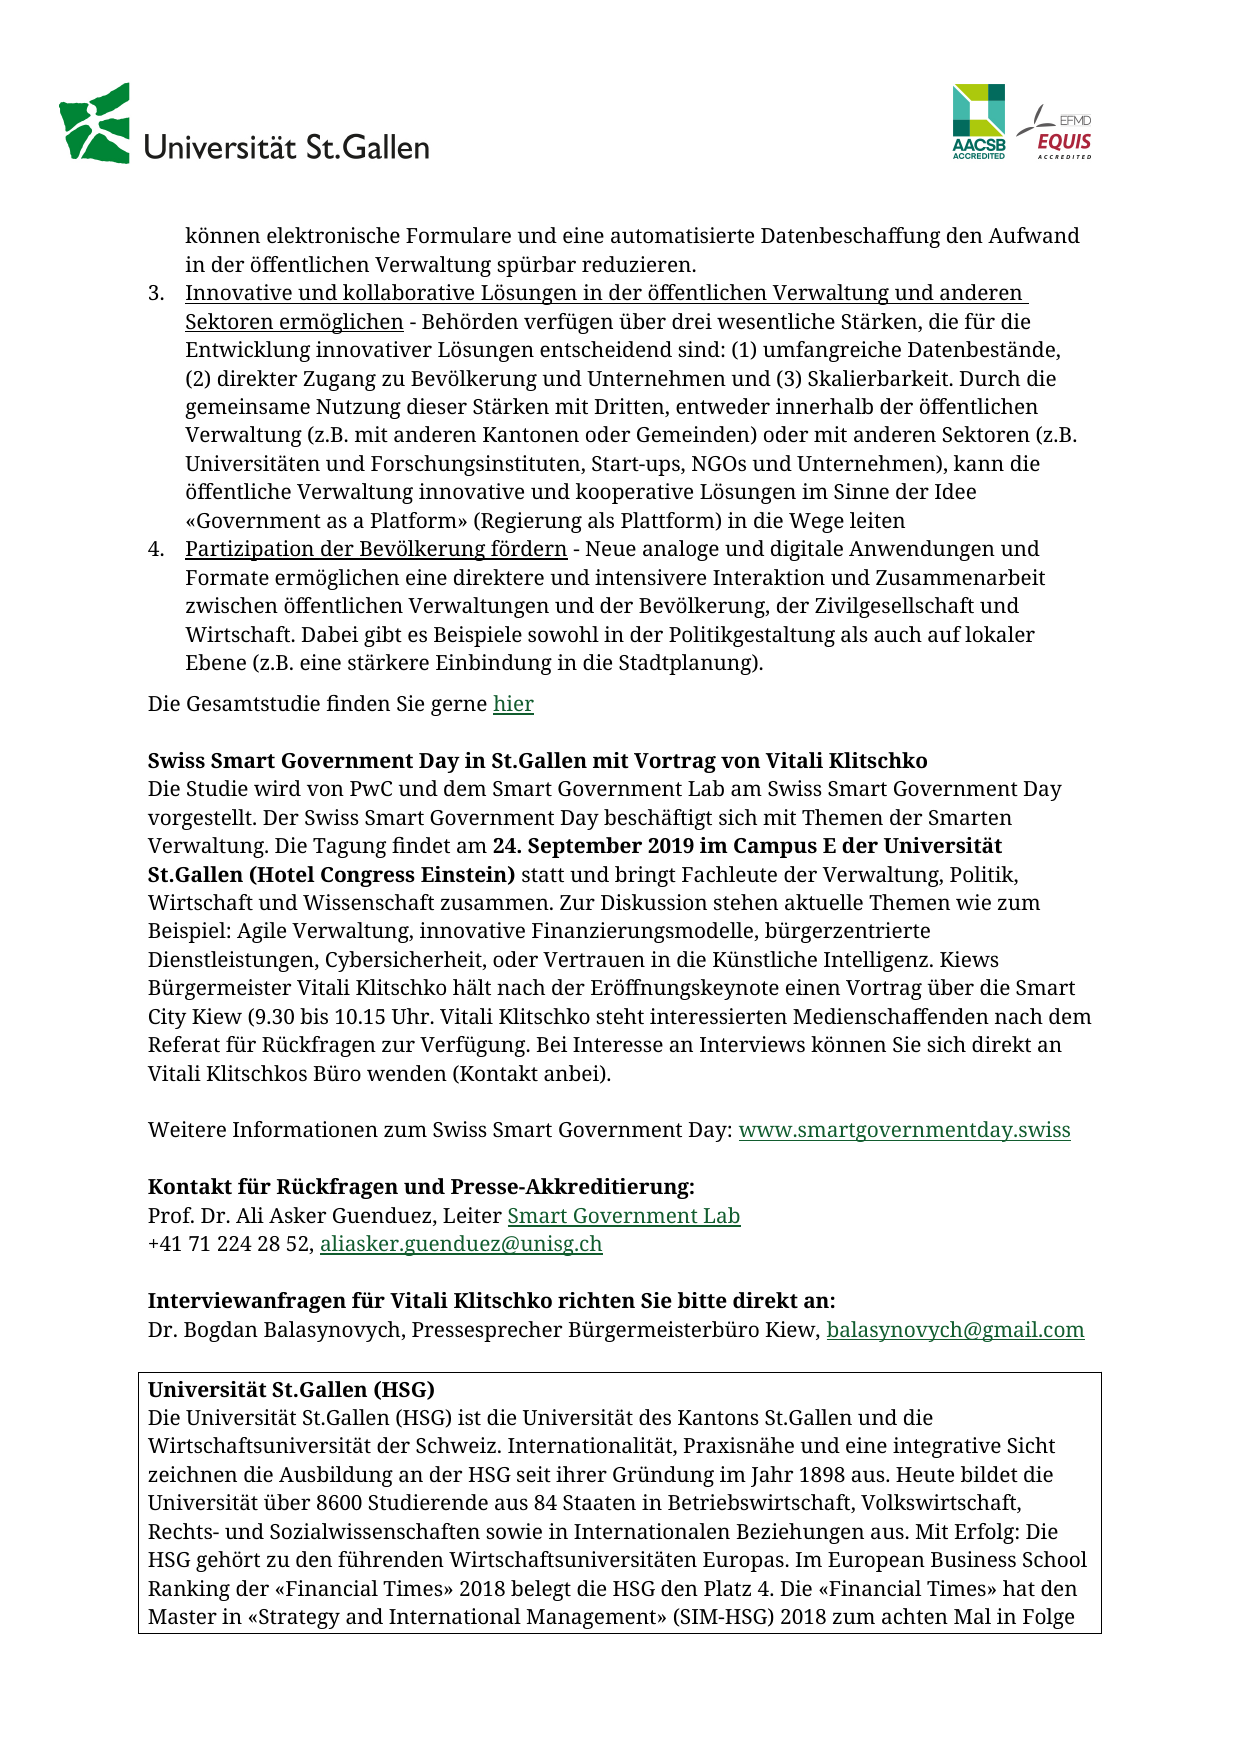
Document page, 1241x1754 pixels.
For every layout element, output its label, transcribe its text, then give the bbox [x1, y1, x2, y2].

text Die Gesamtstudie finden Sie gerne hier [148, 689, 1093, 717]
text Interviewanfragen für Vitali Klitschko richten Sie bitte direkt an: [148, 1286, 1093, 1315]
text Prof. Dr. Ali Asker Guenduez, Leiter Smart Government Lab +41 71 224 28 52, aliasker.guenduez@unisg.ch [148, 1201, 1093, 1258]
text Universität St.Gallen (HSG) [139, 1373, 1101, 1400]
text Swiss Smart Government Day in St.Gallen mit Vortrag von Vitali Klitschko [148, 746, 1093, 774]
text Weitere Informationen zum Swiss Smart Government Day: www.smartgovernmentday.swiss [148, 1116, 1093, 1144]
text Dr. Bogdan Balasynovych, Pressesprecher Bürgermeisterbüro Kiew, balasynovych@gmail.com [148, 1315, 1093, 1343]
text Die Studie wird von PwC und dem Smart Government Lab am Swiss Smart Government Day vorgestellt. Der Swiss Smart Government Day beschäftigt sich mit Themen der Smarten Verwaltung. Die Tagung findet am 24. September 2019 im Campus E der Universität St.Gallen (Hotel Congress Einstein) statt und bringt Fachleute der Verwaltung, Politik, Wirtschaft und Wissenschaft zusammen. Zur Diskussion stehen aktuelle Themen wie zum Beispiel: Agile Verwaltung, innovative Finanzierungsmodelle, bürgerzentrierte Dienstleistungen, Cybersicherheit, oder Vertrauen in die Künstliche Intelligenz. Kiews Bürgermeister Vitali Klitschko hält nach der Eröffnungskeynote einen Vortrag über die Smart City Kiew (9.30 bis 10.15 Uhr. Vitali Klitschko steht interessierten Medienschaffenden nach dem Referat für Rückfragen zur Verfügung. Bei Interesse an Interviews können Sie sich direkt an Vitali Klitschkos Büro wenden (Kontakt anbei). [148, 774, 1093, 1087]
list Partizipation der Bevölkerung fördern - Neue analoge und digitale Anwendungen und Formate ermöglichen eine direktere und intensivere Interaktion und Zusammenarbeit zwischen öffentlichen Verwaltungen und der Bevölkerung, der Zivilgesellschaft und Wirtschaft. Dabei gibt es Beispiele sowohl in der Politikgestaltung als auch auf lokaler Ebene (z.B. eine stärkere Einbindung in die Stadtplanung). [148, 534, 1093, 677]
list Innovative und kollaborative Lösungen in der öffentlichen Verwaltung und anderen Sektoren ermöglichen - Behörden verfügen über drei wesentliche Stärken, die für die Entwicklung innovativer Lösungen entscheidend sind: (1) umfangreiche Datenbestände, (2) direkter Zugang zu Bevölkerung und Unternehmen und (3) Skalierbarkeit. Durch die gemeinsame Nutzung dieser Stärken mit Dritten, entweder innerhalb der öffentlichen Verwaltung (z.B. mit anderen Kantonen oder Gemeinden) oder mit anderen Sektoren (z.B. Universitäten und Forschungsinstituten, Start-ups, NGOs und Unternehmen), kann die öffentliche Verwaltung innovative und kooperative Lösungen im Sinne der Idee «Government as a Platform» (Regierung als Plattform) in die Wege leiten [148, 278, 1093, 534]
text Kontakt für Rückfragen und Presse-Akkreditierung: [148, 1172, 1093, 1201]
picture [59, 81, 1093, 165]
